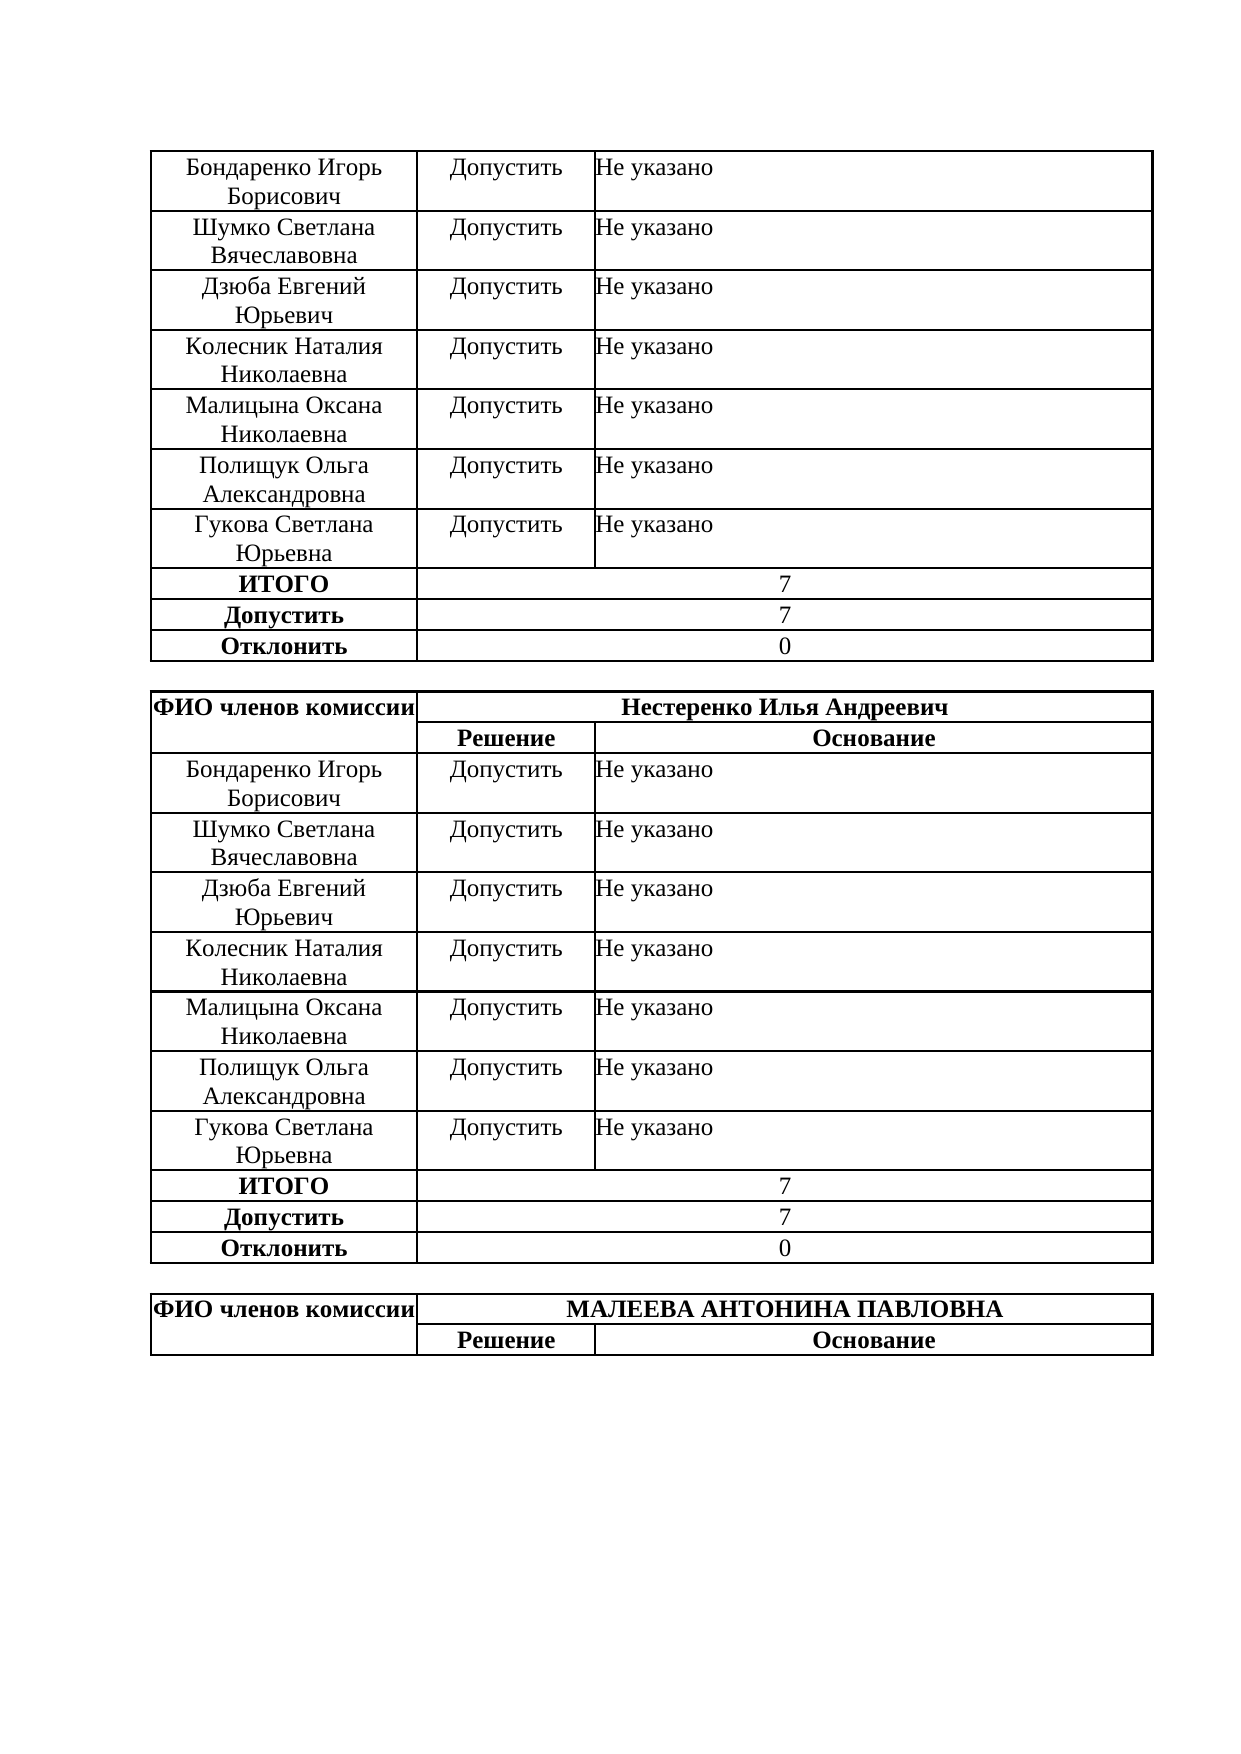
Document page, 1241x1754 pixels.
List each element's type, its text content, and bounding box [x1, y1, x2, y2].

table_cell Не указано [596, 450, 1151, 507]
table_cell Полищук Ольга Александровна [152, 450, 416, 507]
table_cell Допустить [418, 271, 594, 329]
table_cell Полищук Ольга Александровна [152, 1052, 416, 1109]
table_cell Не указано [596, 1112, 1151, 1169]
table_cell Не указано [596, 933, 1151, 990]
table_cell Колесник Наталия Николаевна [152, 331, 416, 388]
table_cell 0 [418, 631, 1151, 659]
table_cell Допустить [152, 1202, 416, 1231]
table_cell Допустить [418, 450, 594, 507]
table_header Нестеренко Илья Андреевич [418, 693, 1151, 721]
table_cell Дзюба Евгений Юрьевич [152, 873, 416, 931]
table_cell Не указано [596, 510, 1151, 567]
table_cell Допустить [418, 814, 594, 871]
table_cell Гукова Светлана Юрьевна [152, 1112, 416, 1169]
table_cell Решение [418, 1325, 594, 1354]
table_header МАЛЕЕВА АНТОНИНА ПАВЛОВНА [418, 1295, 1151, 1323]
table_header ФИО членов комиссии [152, 693, 416, 752]
table_cell Допустить [418, 212, 594, 269]
table_cell Не указано [596, 993, 1151, 1050]
table_cell Не указано [596, 271, 1151, 329]
table_cell Допустить [418, 873, 594, 931]
table_cell Отклонить [152, 1233, 416, 1262]
table_cell Малицына Оксана Николаевна [152, 993, 416, 1050]
table_cell Основание [596, 723, 1151, 752]
table_cell Допустить [418, 933, 594, 990]
table_cell Не указано [596, 873, 1151, 931]
table_cell Допустить [418, 510, 594, 567]
table_header ФИО членов комиссии [152, 1295, 416, 1354]
table_cell 7 [418, 1171, 1151, 1200]
table_cell 0 [418, 1233, 1151, 1262]
table_cell Колесник Наталия Николаевна [152, 933, 416, 990]
table_cell Допустить [418, 152, 594, 209]
table_cell Допустить [418, 754, 594, 812]
table_cell Допустить [418, 331, 594, 388]
table_cell Допустить [418, 390, 594, 448]
table_cell Гукова Светлана Юрьевна [152, 510, 416, 567]
table_cell Основание [596, 1325, 1151, 1354]
table_cell Шумко Светлана Вячеславовна [152, 212, 416, 269]
table_cell 7 [418, 1202, 1151, 1231]
table_cell Допустить [418, 1052, 594, 1109]
table_cell Бондаренко Игорь Борисович [152, 754, 416, 812]
table_cell Шумко Светлана Вячеславовна [152, 814, 416, 871]
table_cell Не указано [596, 152, 1151, 209]
table_cell Решение [418, 723, 594, 752]
table_cell Не указано [596, 814, 1151, 871]
table_cell Дзюба Евгений Юрьевич [152, 271, 416, 329]
table_cell Не указано [596, 212, 1151, 269]
table_cell Не указано [596, 331, 1151, 388]
table_cell 7 [418, 600, 1151, 629]
table_cell Не указано [596, 754, 1151, 812]
table_cell ИТОГО [152, 1171, 416, 1200]
table_cell Допустить [418, 993, 594, 1050]
table_cell Отклонить [152, 631, 416, 659]
table_cell Не указано [596, 1052, 1151, 1109]
table_cell Бондаренко Игорь Борисович [152, 152, 416, 209]
table_cell Допустить [152, 600, 416, 629]
table_cell 7 [418, 569, 1151, 598]
table_cell Не указано [596, 390, 1151, 448]
table_cell Малицына Оксана Николаевна [152, 390, 416, 448]
table_cell ИТОГО [152, 569, 416, 598]
table_cell Допустить [418, 1112, 594, 1169]
